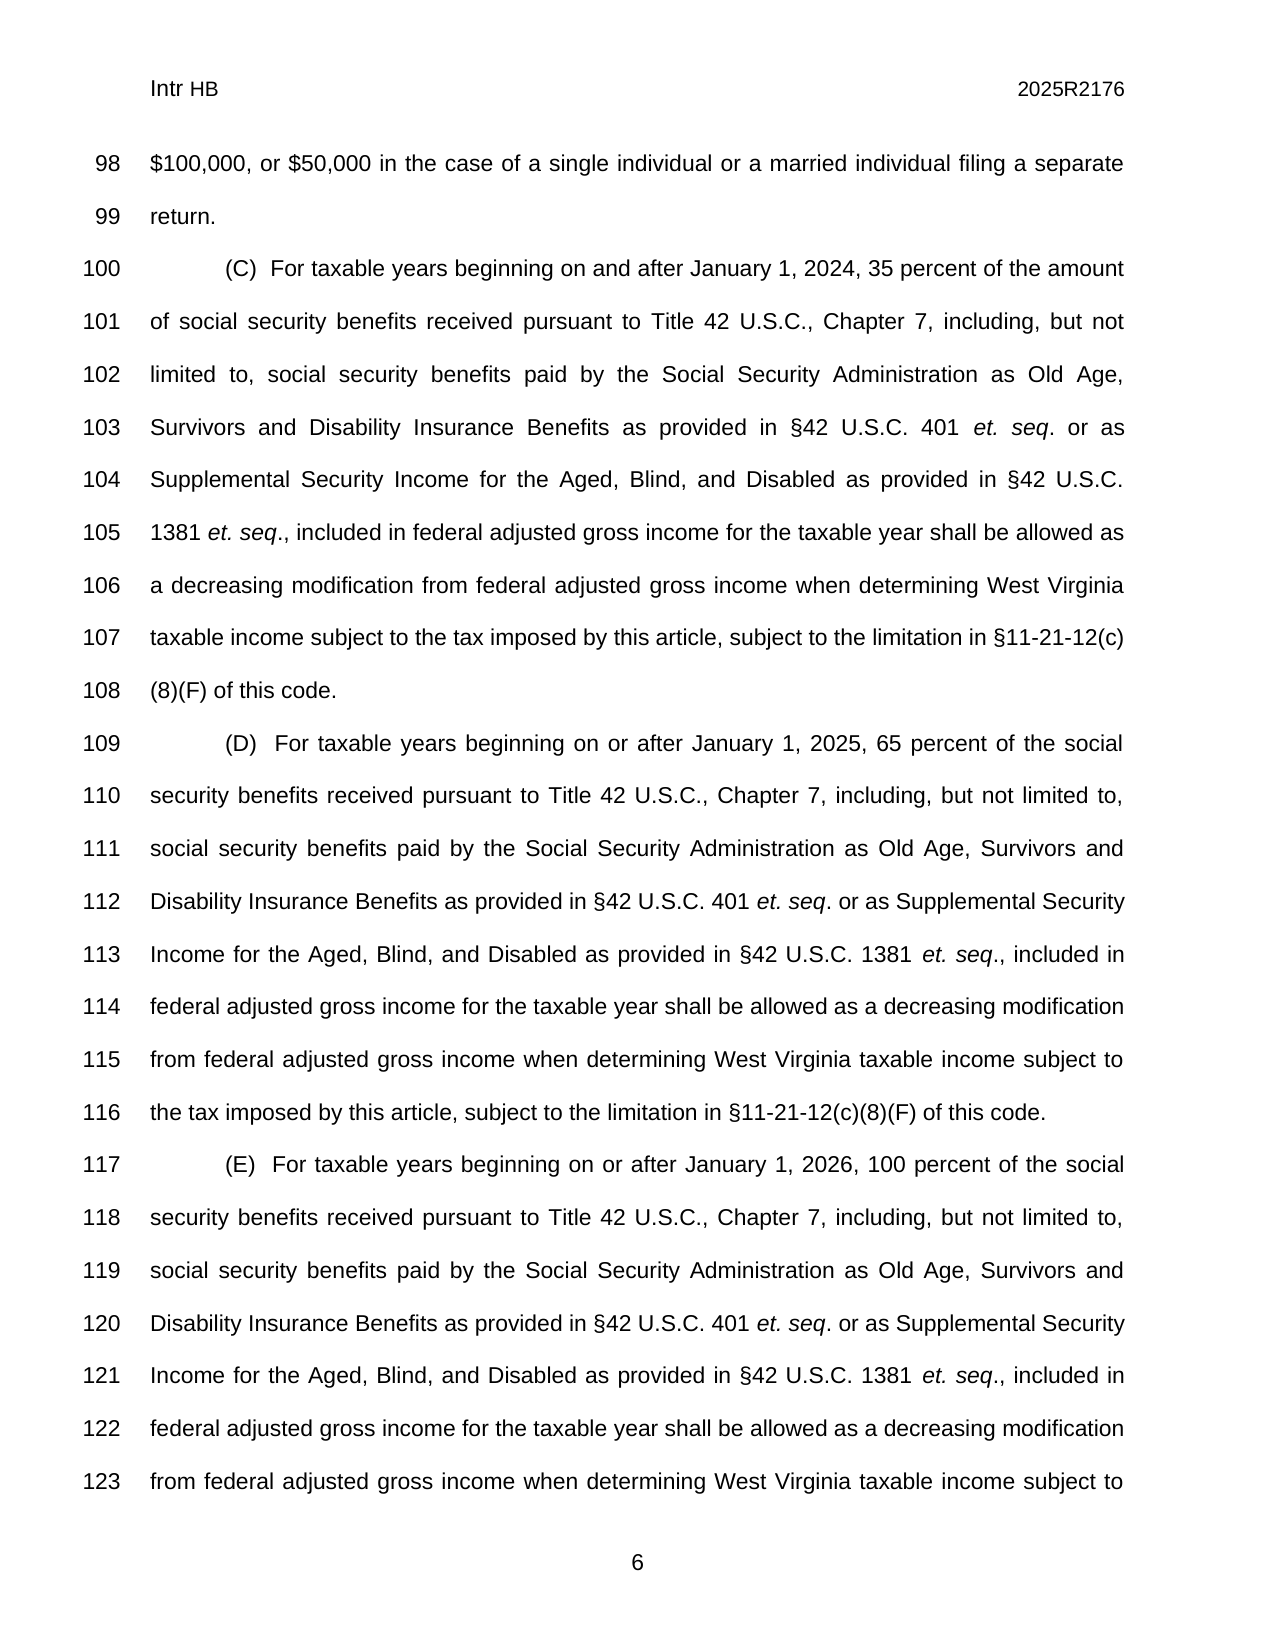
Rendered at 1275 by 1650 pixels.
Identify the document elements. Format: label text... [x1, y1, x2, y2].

text (D) For taxable years beginning on or after January 1, 2025, 65 percent of the social security benefits received pursuant to Title 42 U.S.C., Chapter 7, including, but not limited to, social security benefits paid by the Social Security Administration as Old Age, Survivors and Disability Insurance Benefits as provided in §42 U.S.C. 401 et. seq. or as Supplemental Security Income for the Aged, Blind, and Disabled as provided in §42 U.S.C. 1381 et. seq., included in federal adjusted gross income for the taxable year shall be allowed as a decreasing modification from federal adjusted gross income when determining West Virginia taxable income subject to the tax imposed by this article, subject to the limitation in §11-21-12(c)(8)(F) of this code. [150, 730, 1125, 1125]
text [150, 150, 1125, 229]
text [150, 1151, 1125, 1494]
text (C) For taxable years beginning on and after January 1, 2024, 35 percent of the amount of social security benefits received pursuant to Title 42 U.S.C., Chapter 7, including, but not limited to, social security benefits paid by the Social Security Administration as Old Age, Survivors and Disability Insurance Benefits as provided in §42 U.S.C. 401 et. seq. or as Supplemental Security Income for the Aged, Blind, and Disabled as provided in §42 U.S.C. 1381 et. seq., included in federal adjusted gross income for the taxable year shall be allowed as a decreasing modification from federal adjusted gross income when determining West Virginia taxable income subject to the tax imposed by this article, subject to the limitation in §11-21-12(c)(8)(F) of this code. [150, 255, 1125, 703]
